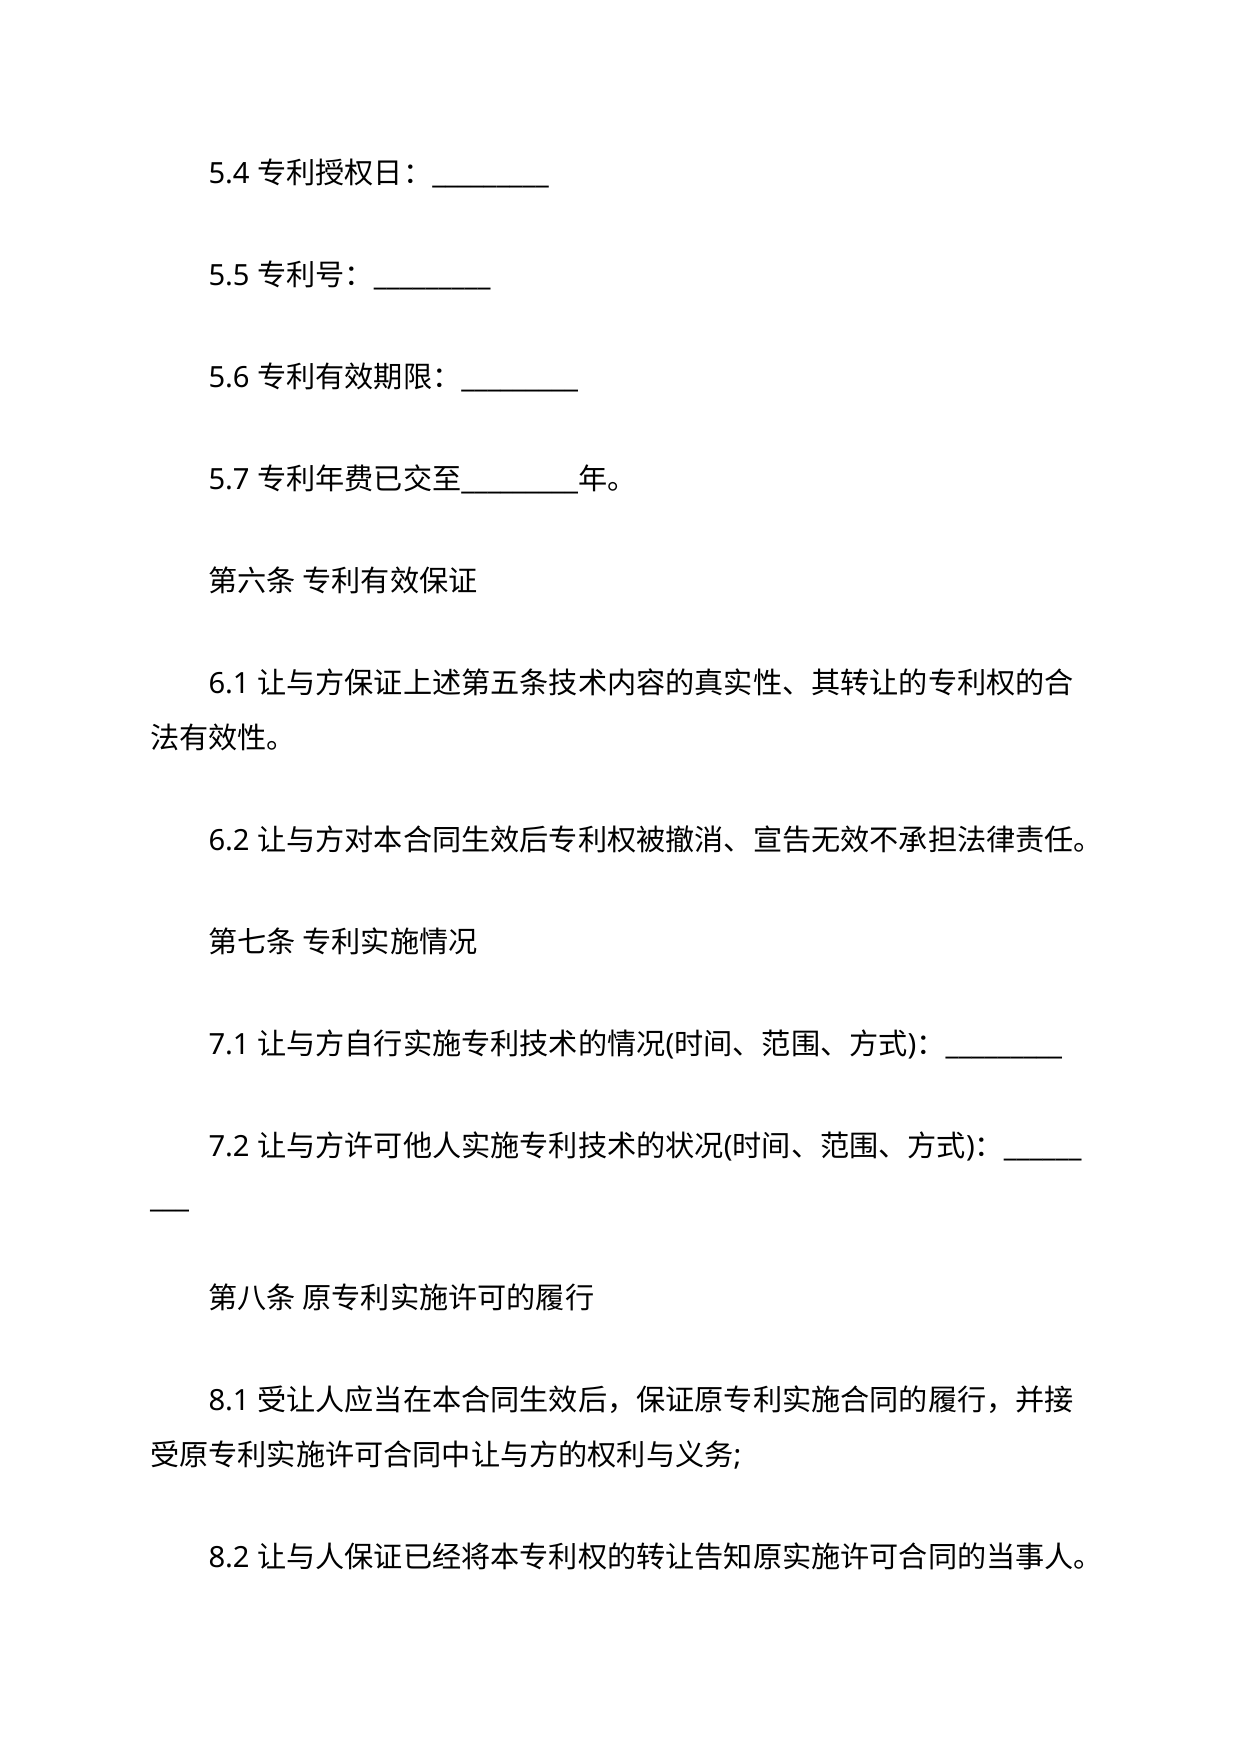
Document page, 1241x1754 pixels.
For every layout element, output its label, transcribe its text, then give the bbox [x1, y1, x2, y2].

text 5.6 专利有效期限：_________ [150, 354, 1090, 396]
text 6.1 让与方保证上述第五条技术内容的真实性、其转让的专利权的合法有效性。 [150, 660, 1090, 757]
text 第八条 原专利实施许可的履行 [150, 1275, 1090, 1317]
text 8.2 让与人保证已经将本专利权的转让告知原实施许可合同的当事人。 [150, 1534, 1090, 1576]
text 5.7 专利年费已交至_________年。 [150, 456, 1090, 498]
text 第七条 专利实施情况 [150, 918, 1090, 961]
text 第六条 专利有效保证 [150, 558, 1090, 600]
text 8.1 受让人应当在本合同生效后，保证原专利实施合同的履行，并接受原专利实施许可合同中让与方的权利与义务; [150, 1377, 1090, 1474]
text 6.2 让与方对本合同生效后专利权被撤消、宣告无效不承担法律责任。 [150, 816, 1090, 859]
text 5.4 专利授权日：_________ [150, 150, 1090, 192]
text 7.1 让与方自行实施专利技术的情况(时间、范围、方式)：_________ [150, 1020, 1090, 1063]
text 5.5 专利号：_________ [150, 252, 1090, 294]
text 7.2 让与方许可他人实施专利技术的状况(时间、范围、方式)：_________ [150, 1122, 1090, 1216]
